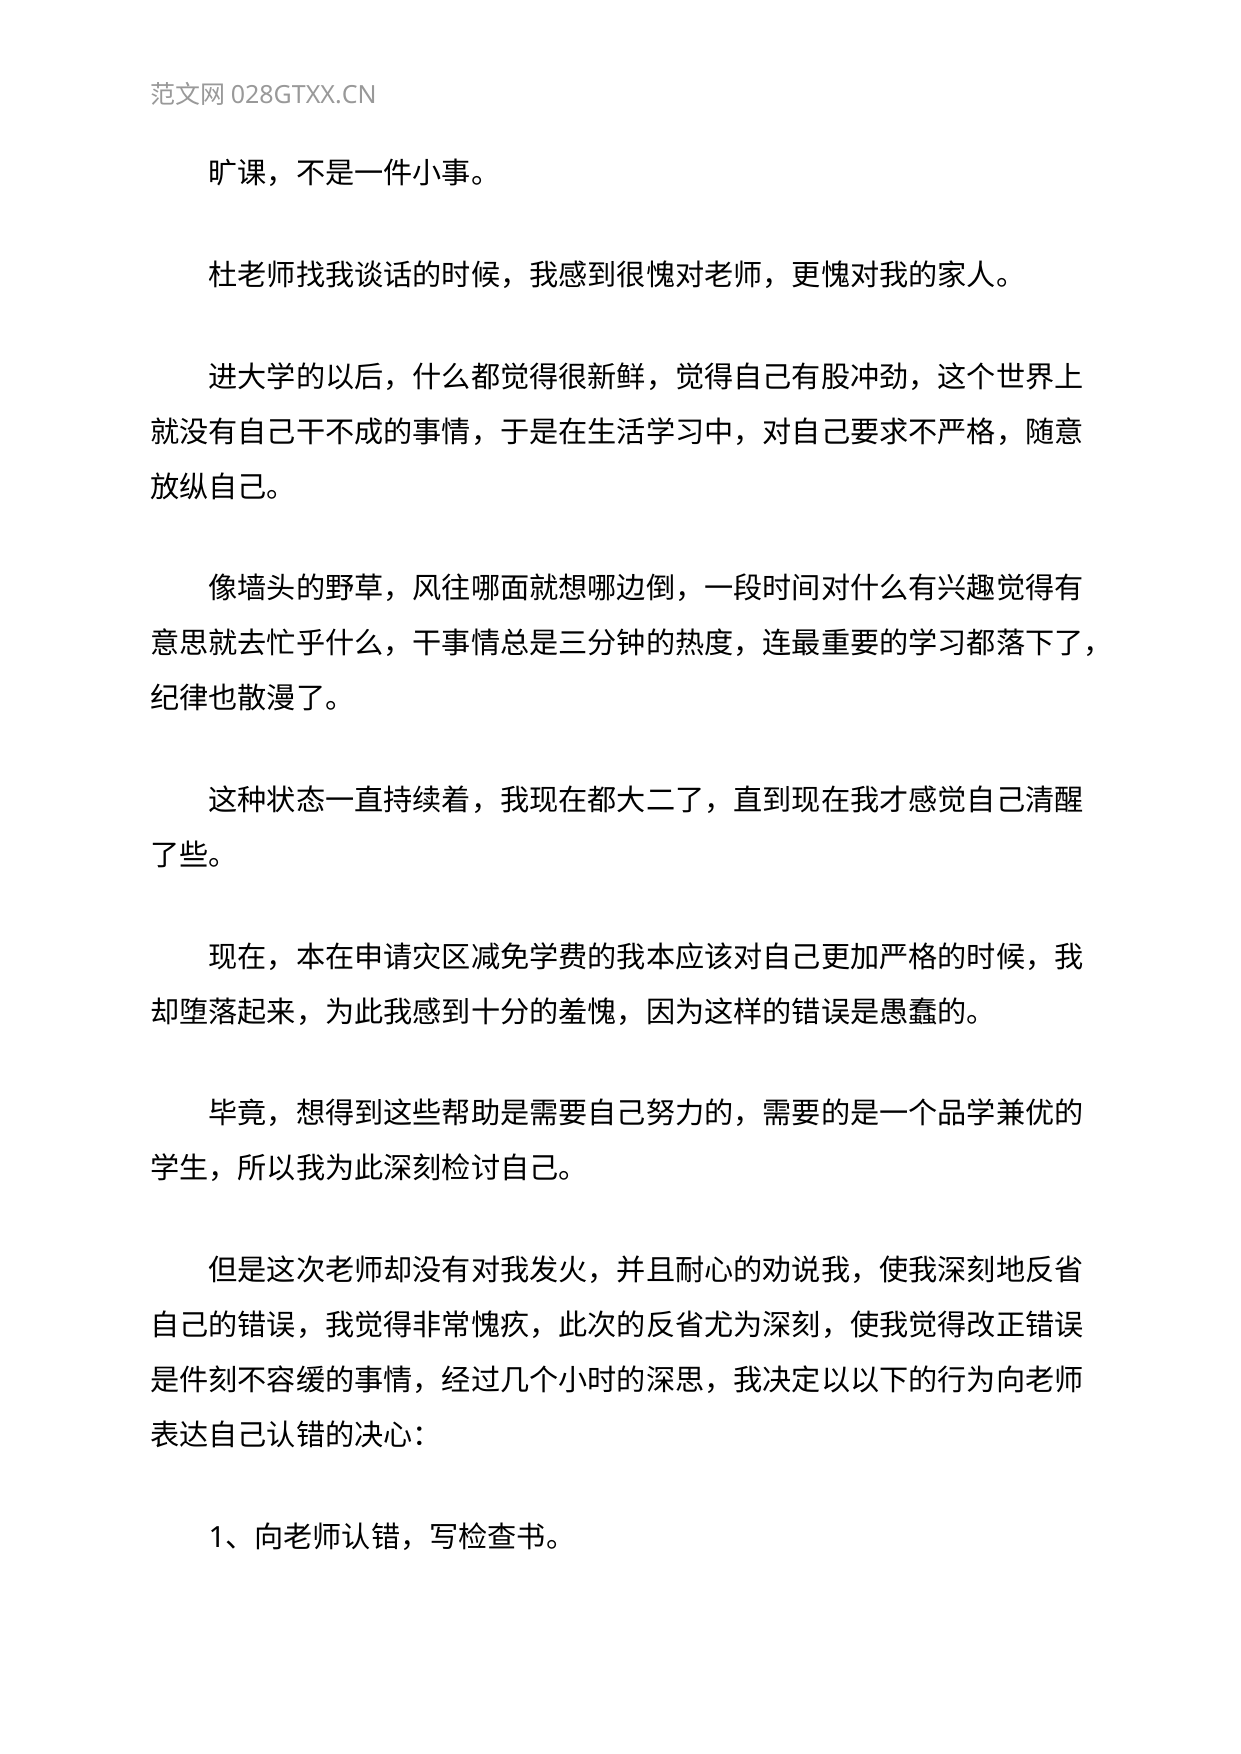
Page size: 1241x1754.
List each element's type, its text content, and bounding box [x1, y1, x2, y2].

text 进大学的以后，什么都觉得很新鲜，觉得自己有股冲劲，这个世界上就没有自己干不成的事情，于是在生活学习中，对自己要求不严格，随意放纵自己。 [150, 353, 1090, 506]
text 现在，本在申请灾区减免学费的我本应该对自己更加严格的时候，我却堕落起来，为此我感到十分的羞愧，因为这样的错误是愚蠢的。 [150, 933, 1090, 1031]
text 旷课，不是一件小事。 [150, 150, 1090, 192]
text 毕竟，想得到这些帮助是需要自己努力的，需要的是一个品学兼优的学生，所以我为此深刻检讨自己。 [150, 1090, 1090, 1187]
text 但是这次老师却没有对我发火，并且耐心的劝说我，使我深刻地反省自己的错误，我觉得非常愧疚，此次的反省尤为深刻，使我觉得改正错误是件刻不容缓的事情，经过几个小时的深思，我决定以以下的行为向老师表达自己认错的决心： [150, 1247, 1090, 1454]
text 杜老师找我谈话的时候，我感到很愧对老师，更愧对我的家人。 [150, 252, 1090, 294]
text 1、向老师认错，写检查书。 [150, 1513, 1090, 1556]
text 像墙头的野草，风往哪面就想哪边倒，一段时间对什么有兴趣觉得有意思就去忙乎什么，干事情总是三分钟的热度，连最重要的学习都落下了，纪律也散漫了。 [150, 565, 1090, 717]
text 这种状态一直持续着，我现在都大二了，直到现在我才感觉自己清醒了些。 [150, 777, 1090, 874]
